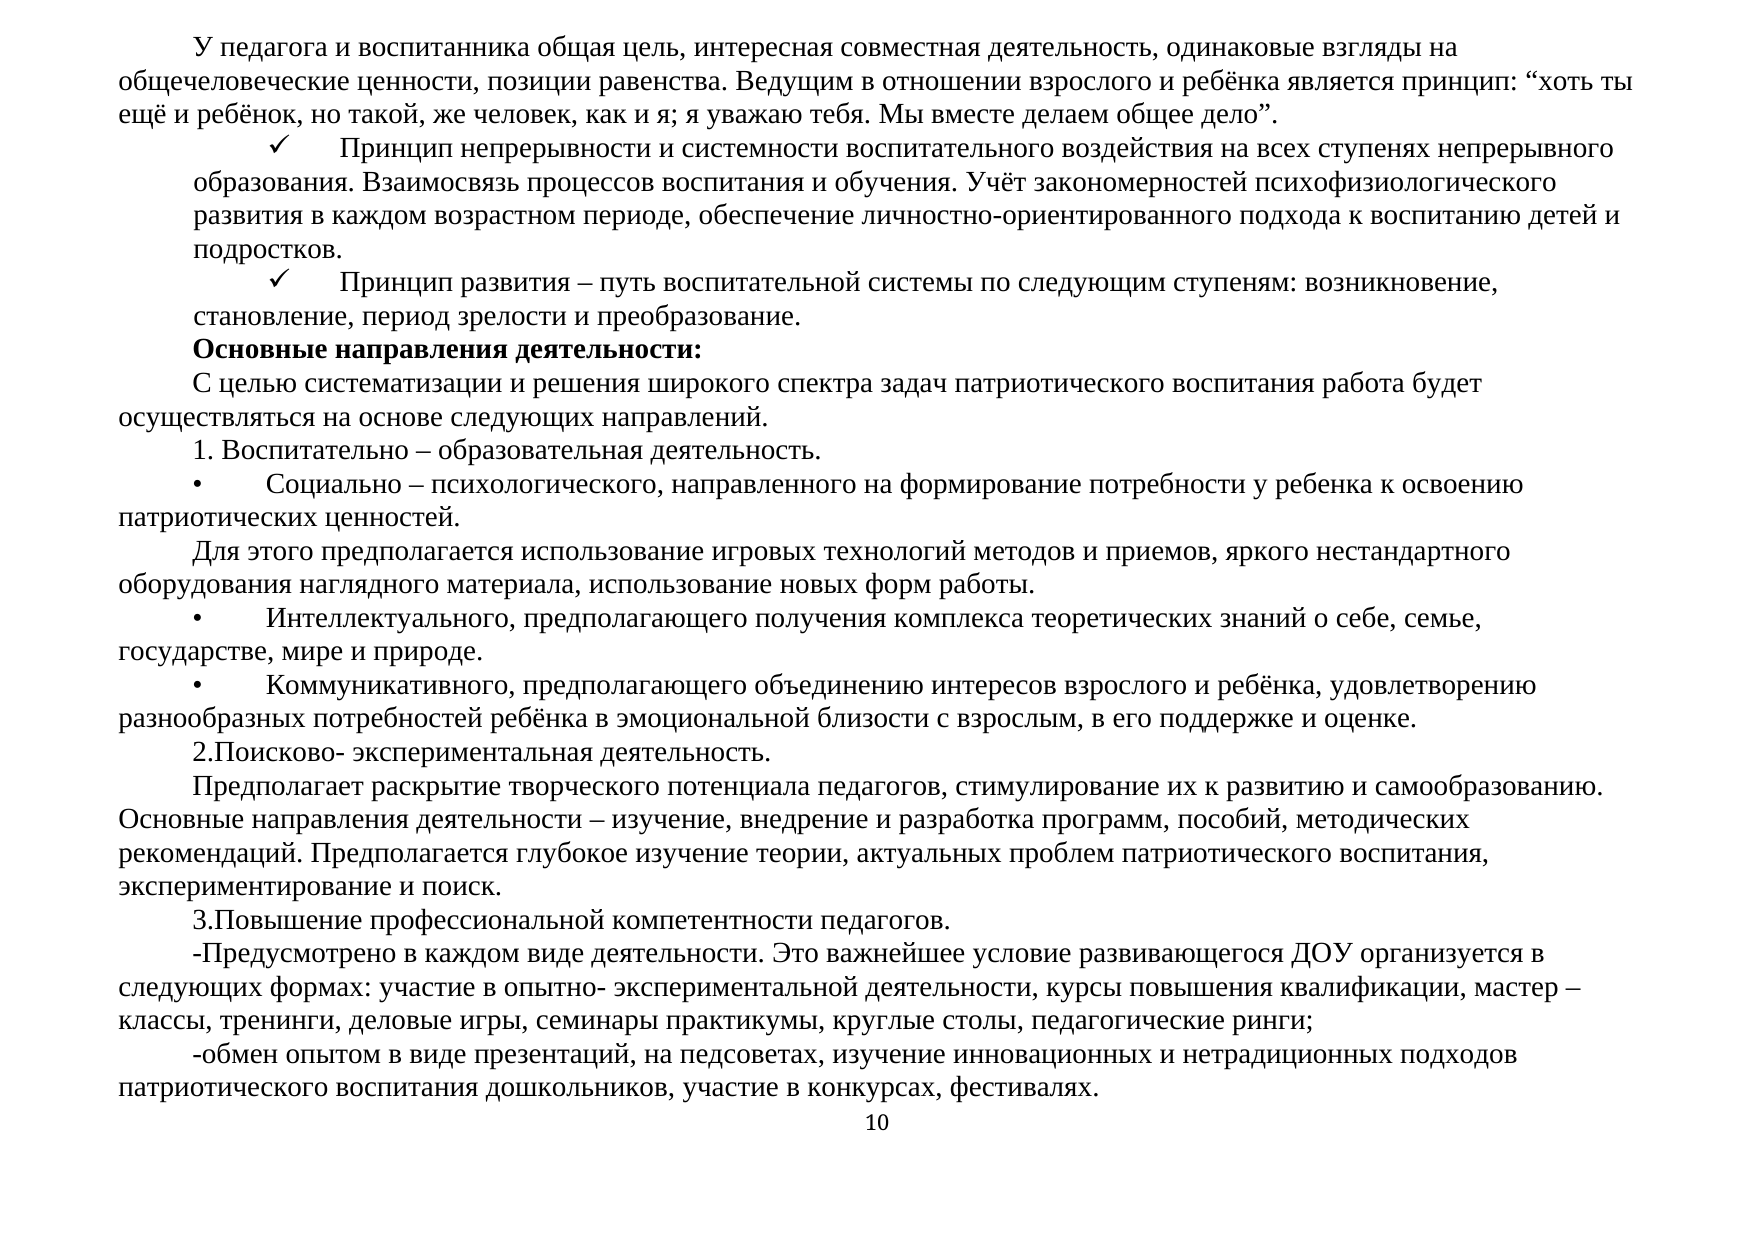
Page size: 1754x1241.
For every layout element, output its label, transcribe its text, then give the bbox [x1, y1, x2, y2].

text У педагога и воспитанника общая цель, интересная совместная деятельность, одинаковые взгляды на общечеловеческие ценности, позиции равенства. Ведущим в отношении взрослого и ребёнка является принцип: “хоть ты ещё и ребёнок, но такой, же человек, как и я; я уважаю тебя. Мы вместе делаем общее дело”. [118, 29, 1636, 130]
text • Коммуникативного, предполагающего объединению интересов взрослого и ребёнка, удовлетворению разнообразных потребностей ребёнка в эмоциональной близости с взрослым, в его поддержке и оценке. [118, 667, 1636, 734]
text • Интеллектуального, предполагающего получения комплекса теоретических знаний о себе, семье, государстве, мире и природе. [118, 600, 1636, 667]
text Предполагает раскрытие творческого потенциала педагогов, стимулирование их к развитию и самообразованию. Основные направления деятельности – изучение, внедрение и разработка программ, пособий, методических рекомендаций. Предполагается глубокое изучение теории, актуальных проблем патриотического воспитания, экспериментирование и поиск. [118, 768, 1636, 902]
list Принцип непрерывности и системности воспитательного воздействия на всех ступенях непрерывного образования. Взаимосвязь процессов воспитания и обучения. Учёт закономерностей психофизиологического развития в каждом возрастном периоде, обеспечение личностно-ориентированного подхода к воспитанию детей и подростков. [193, 130, 1636, 264]
text Для этого предполагается использование игровых технологий методов и приемов, яркого нестандартного оборудования наглядного материала, использование новых форм работы. [118, 533, 1636, 600]
text 1. Воспитательно – образовательная деятельность. [118, 432, 1636, 466]
text 3.Повышение профессиональной компетентности педагогов. [118, 902, 1636, 935]
text -Предусмотрено в каждом виде деятельности. Это важнейшее условие развивающегося ДОУ организуется в следующих формах: участие в опытно- экспериментальной деятельности, курсы повышения квалификации, мастер – классы, тренинги, деловые игры, семинары практикумы, круглые столы, педагогические ринги; [118, 935, 1636, 1036]
list Принцип развития – путь воспитательной системы по следующим ступеням: возникновение, становление, период зрелости и преобразование. [193, 264, 1636, 332]
text 2.Поисково- экспериментальная деятельность. [118, 734, 1636, 768]
text -обмен опытом в виде презентаций, на педсоветах, изучение инновационных и нетрадиционных подходов патриотического воспитания дошкольников, участие в конкурсах, фестивалях. [118, 1036, 1636, 1103]
text Основные направления деятельности: [118, 332, 1636, 365]
text С целью систематизации и решения широкого спектра задач патриотического воспитания работа будет осуществляться на основе следующих направлений. [118, 365, 1636, 432]
text • Социально – психологического, направленного на формирование потребности у ребенка к освоению патриотических ценностей. [118, 466, 1636, 533]
